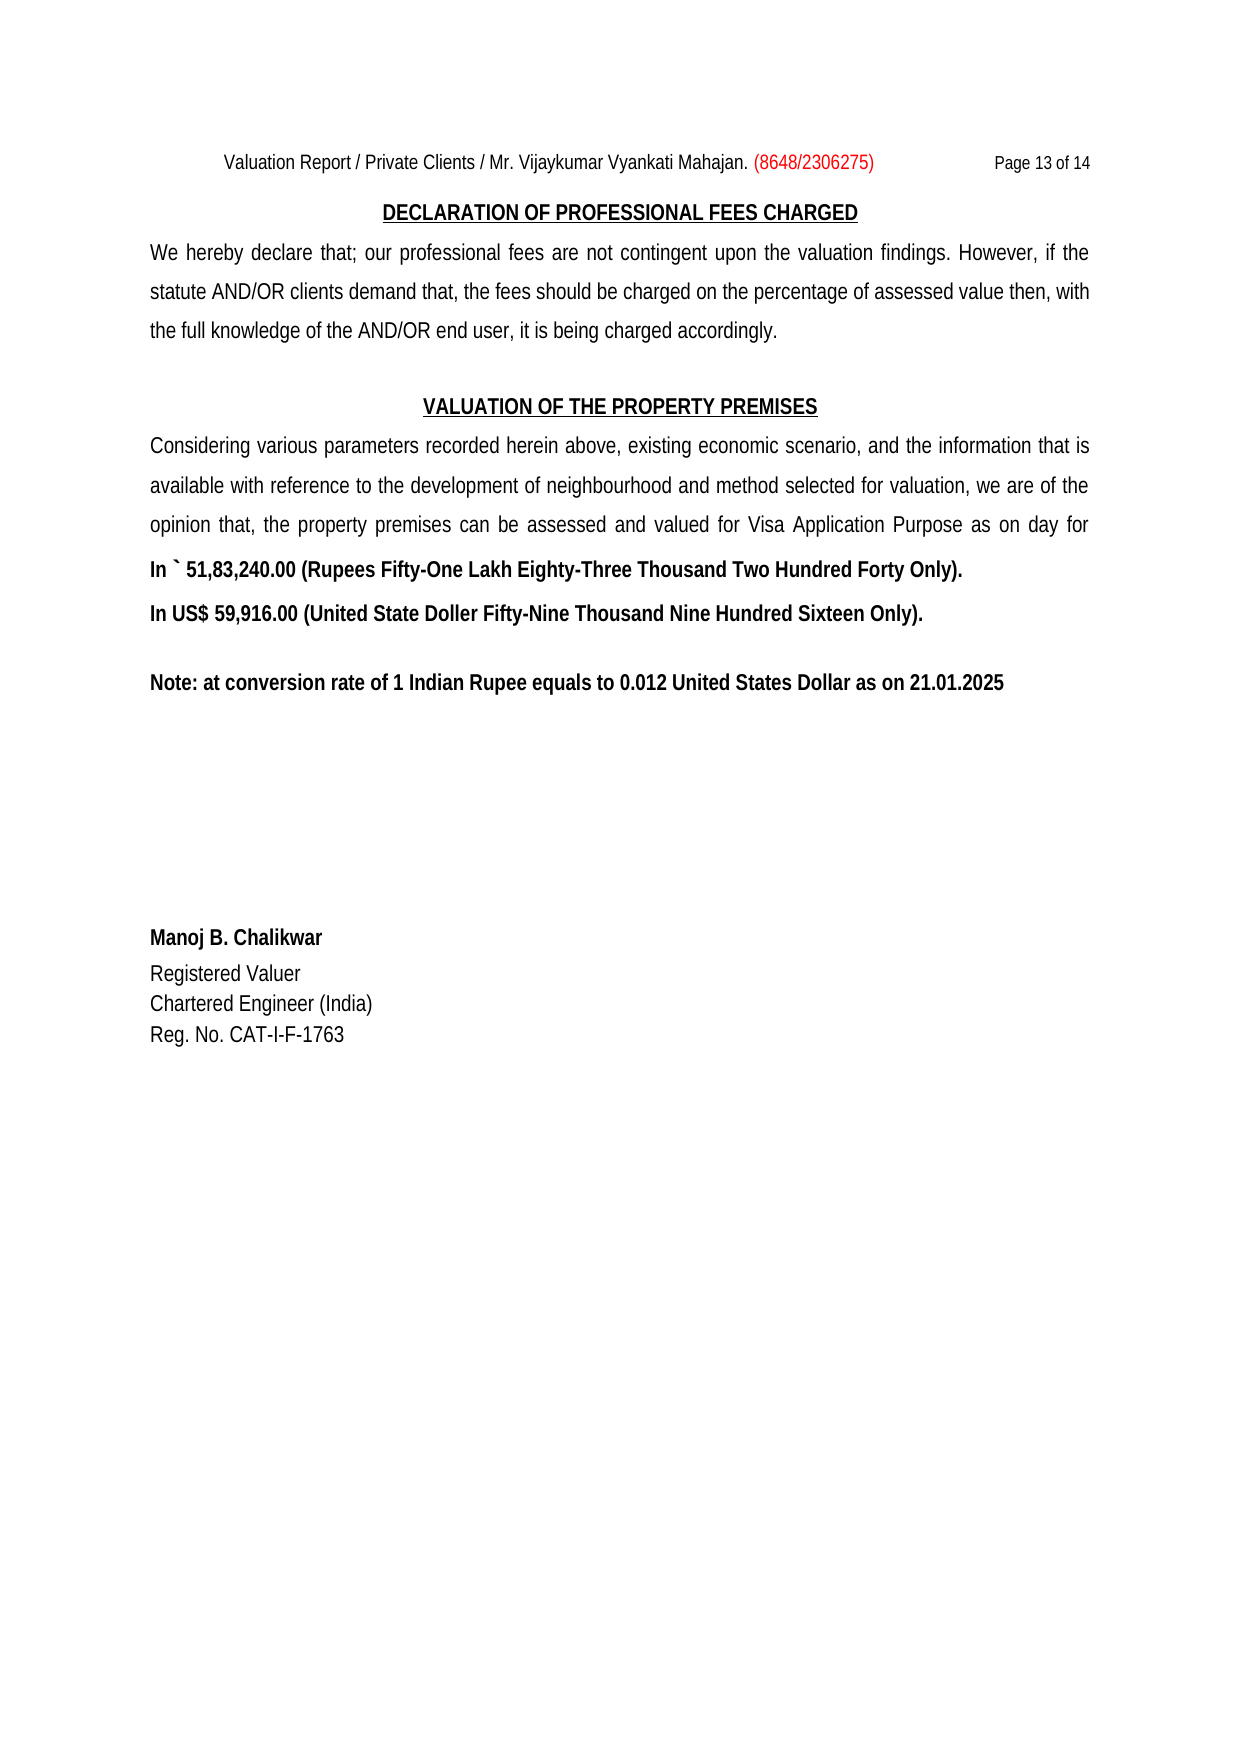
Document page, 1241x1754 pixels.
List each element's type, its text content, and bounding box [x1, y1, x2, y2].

text Note: at conversion rate of 1 Indian Rupee equals to 0.012 United States Dollar as on 21.01.2025 [150, 668, 1090, 695]
text Considering various parameters recorded herein above, existing economic scenario, and the information that is available with reference to the development of neighbourhood and method selected for valuation, we are of the opinion that, the property premises can be assessed and valued for Visa Application Purpose as on day for In ` 51,83,240.00 (Rupees Fifty-One Lakh Eighty-Three Thousand Two Hundred Forty Only). [150, 432, 1090, 584]
text In US$ 59,916.00 (United State Doller Fifty-Nine Thousand Nine Hundred Sixteen Only). [150, 600, 1090, 626]
text Manoj B. Chalikwar [150, 924, 1090, 950]
text Chartered Engineer (India) [150, 990, 1090, 1017]
text VALUATION OF THE PROPERTY PREMISES [150, 393, 1090, 419]
text Registered Valuer [150, 960, 1090, 987]
text DECLARATION OF PROFESSIONAL FEES CHARGED [150, 199, 1090, 225]
text We hereby declare that; our professional fees are not contingent upon the valuation findings. However, if the statute AND/OR clients demand that, the fees should be charged on the percentage of assessed value then, with the full knowledge of the AND/OR end user, it is being charged accordingly. [150, 238, 1090, 344]
text Reg. No. CAT-I-F-1763 [150, 1021, 1090, 1047]
